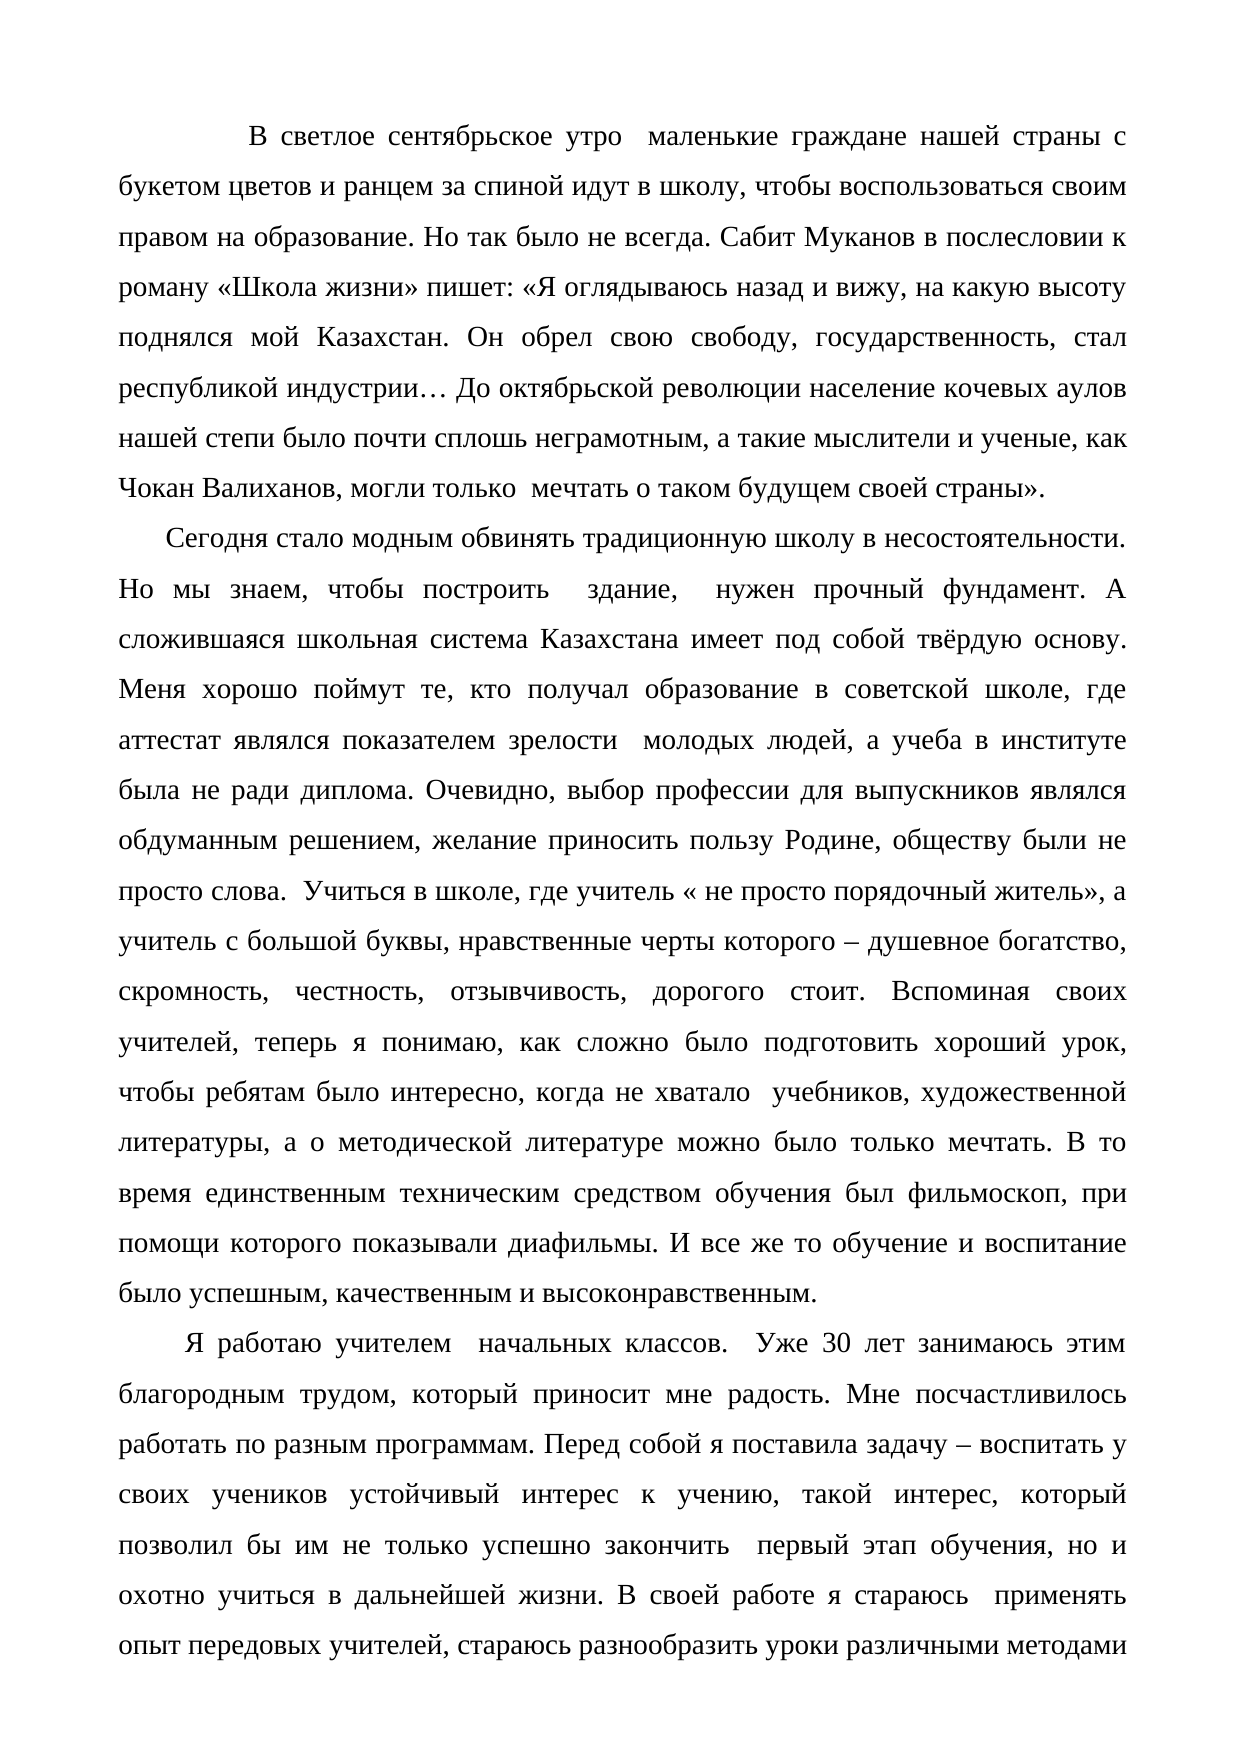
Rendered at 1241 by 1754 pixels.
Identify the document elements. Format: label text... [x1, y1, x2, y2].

text В светлое сентябрьское утро маленькие граждане нашей страны с букетом цветов и ранцем за спиной идут в школу, чтобы воспользоваться своим правом на образование. Но так было не всегда. Сабит Муканов в послесловии к роману «Школа жизни» пишет: «Я оглядываюсь назад и вижу, на какую высоту поднялся мой Казахстан. Он обрел свою свободу, государственность, стал республикой индустрии… До октябрьской революции население кочевых аулов нашей степи было почти сплошь неграмотным, а такие мыслители и ученые, как Чокан Валиханов, могли только мечтать о таком будущем своей страны». [118, 118, 1128, 504]
text Сегодня стало модным обвинять традиционную школу в несостоятельности. Но мы знаем, чтобы построить здание, нужен прочный фундамент. А сложившаяся школьная система Казахстана имеет под собой твёрдую основу. Меня хорошо поймут те, кто получал образование в советской школе, где аттестат являлся показателем зрелости молодых людей, а учеба в институте была не ради диплома. Очевидно, выбор профессии для выпускников являлся обдуманным решением, желание приносить пользу Родине, обществу были не просто слова. Учиться в школе, где учитель « не просто порядочный житель», а учитель с большой буквы, нравственные черты которого – душевное богатство, скромность, честность, отзывчивость, дорогого стоит. Вспоминая своих учителей, теперь я понимаю, как сложно было подготовить хороший урок, чтобы ребятам было интересно, когда не хватало учебников, художественной литературы, а о методической литературе можно было только мечтать. В то время единственным техническим средством обучения был фильмоскоп, при помощи которого показывали диафильмы. И все же то обучение и воспитание было успешным, качественным и высоконравственным. [118, 521, 1128, 1309]
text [118, 1326, 1128, 1661]
